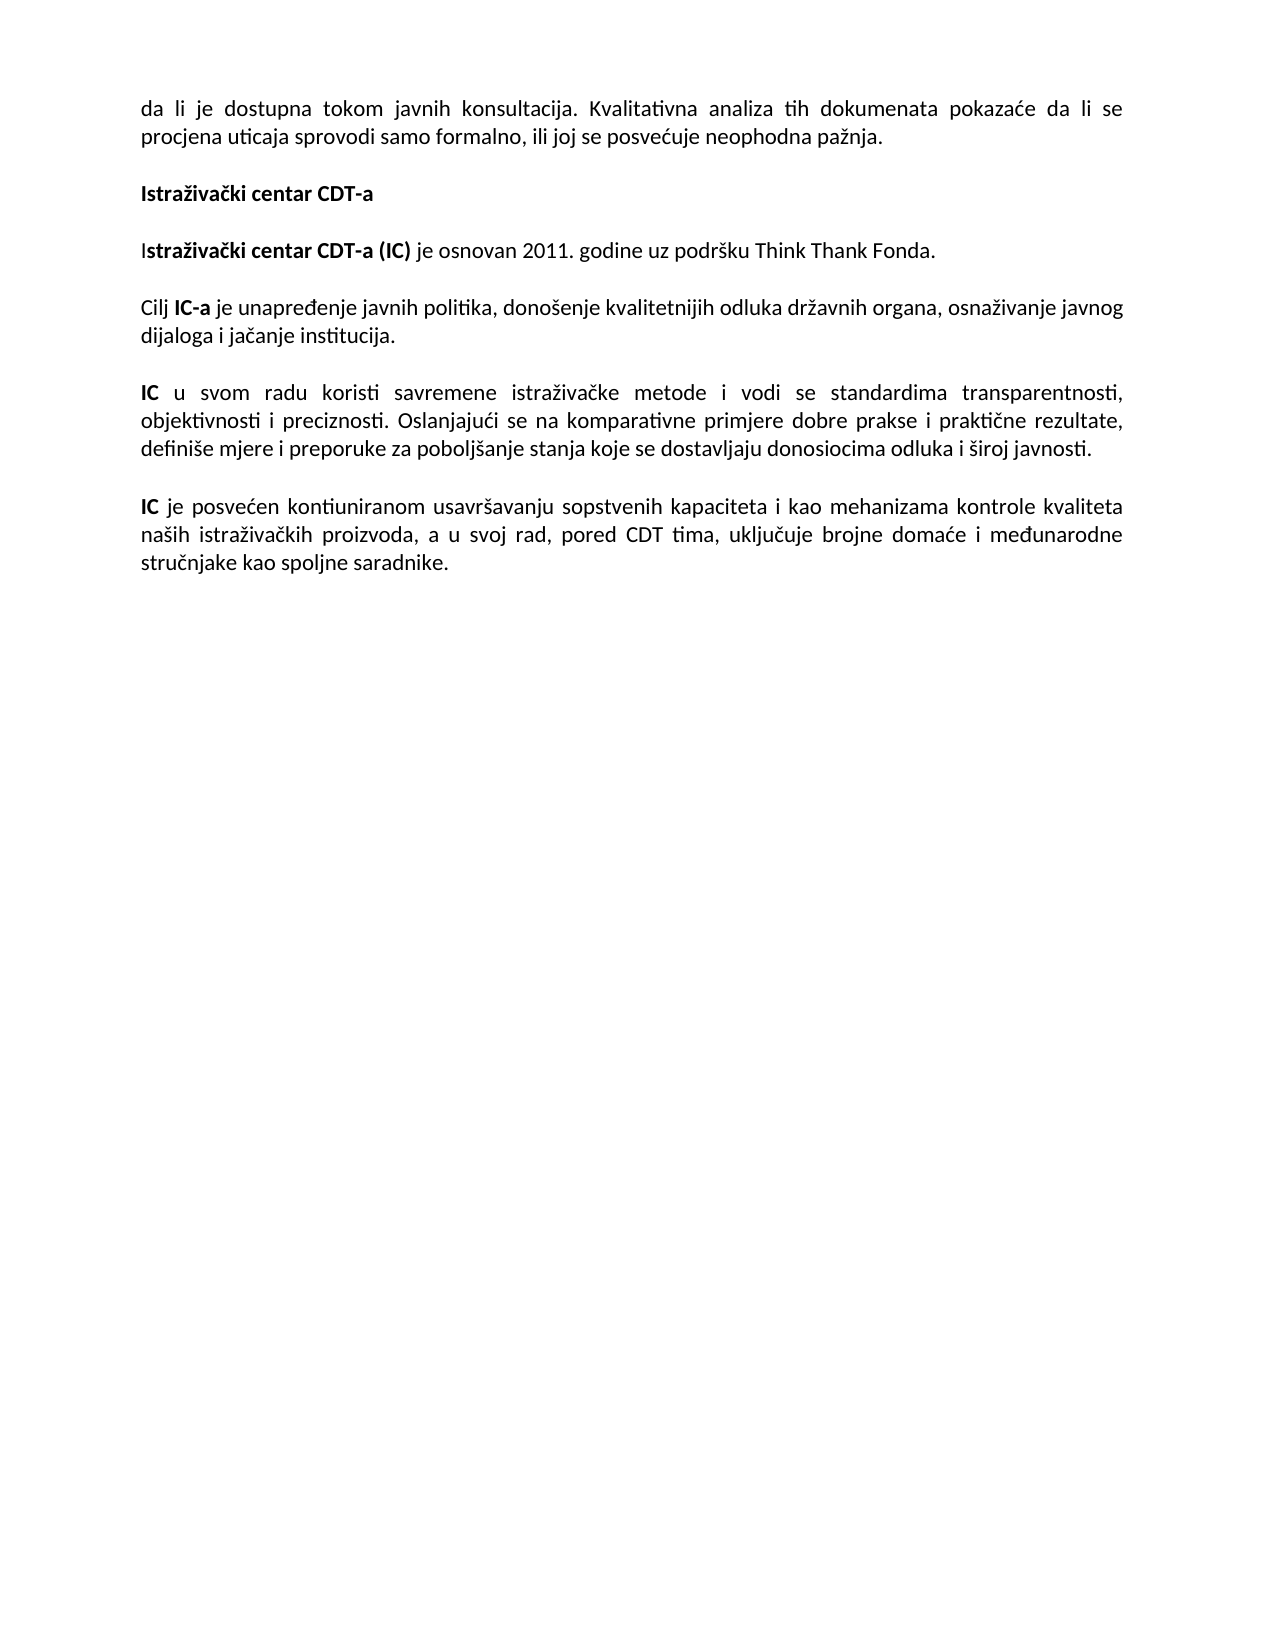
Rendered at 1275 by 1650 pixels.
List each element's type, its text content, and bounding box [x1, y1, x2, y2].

text Istraživački centar CDT-a (IC) je osnovan 2011. godine uz podršku Think Thank Fonda. [141, 236, 1125, 264]
text Cilj IC-a je unapređenje javnih politika, donošenje kvalitetnijih odluka državnih organa, osnaživanje javnog dijaloga i jačanje institucija. [141, 293, 1125, 349]
text IC je posvećen kontiuniranom usavršavanju sopstvenih kapaciteta i kao mehanizama kontrole kvaliteta naših istraživačkih proizvoda, a u svoj rad, pored CDT tima, uključuje brojne domaće i međunarodne stručnjake kao spoljne saradnike. [141, 492, 1125, 576]
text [141, 94, 1125, 150]
text Istraživački centar CDT-a [141, 179, 1125, 207]
text IC u svom radu koristi savremene istraživačke metode i vodi se standardima transparentnosti, objektivnosti i preciznosti. Oslanjajući se na komparativne primjere dobre prakse i praktične rezultate, definiše mjere i preporuke za poboljšanje stanja koje se dostavljaju donosiocima odluka i široj javnosti. [141, 378, 1125, 463]
